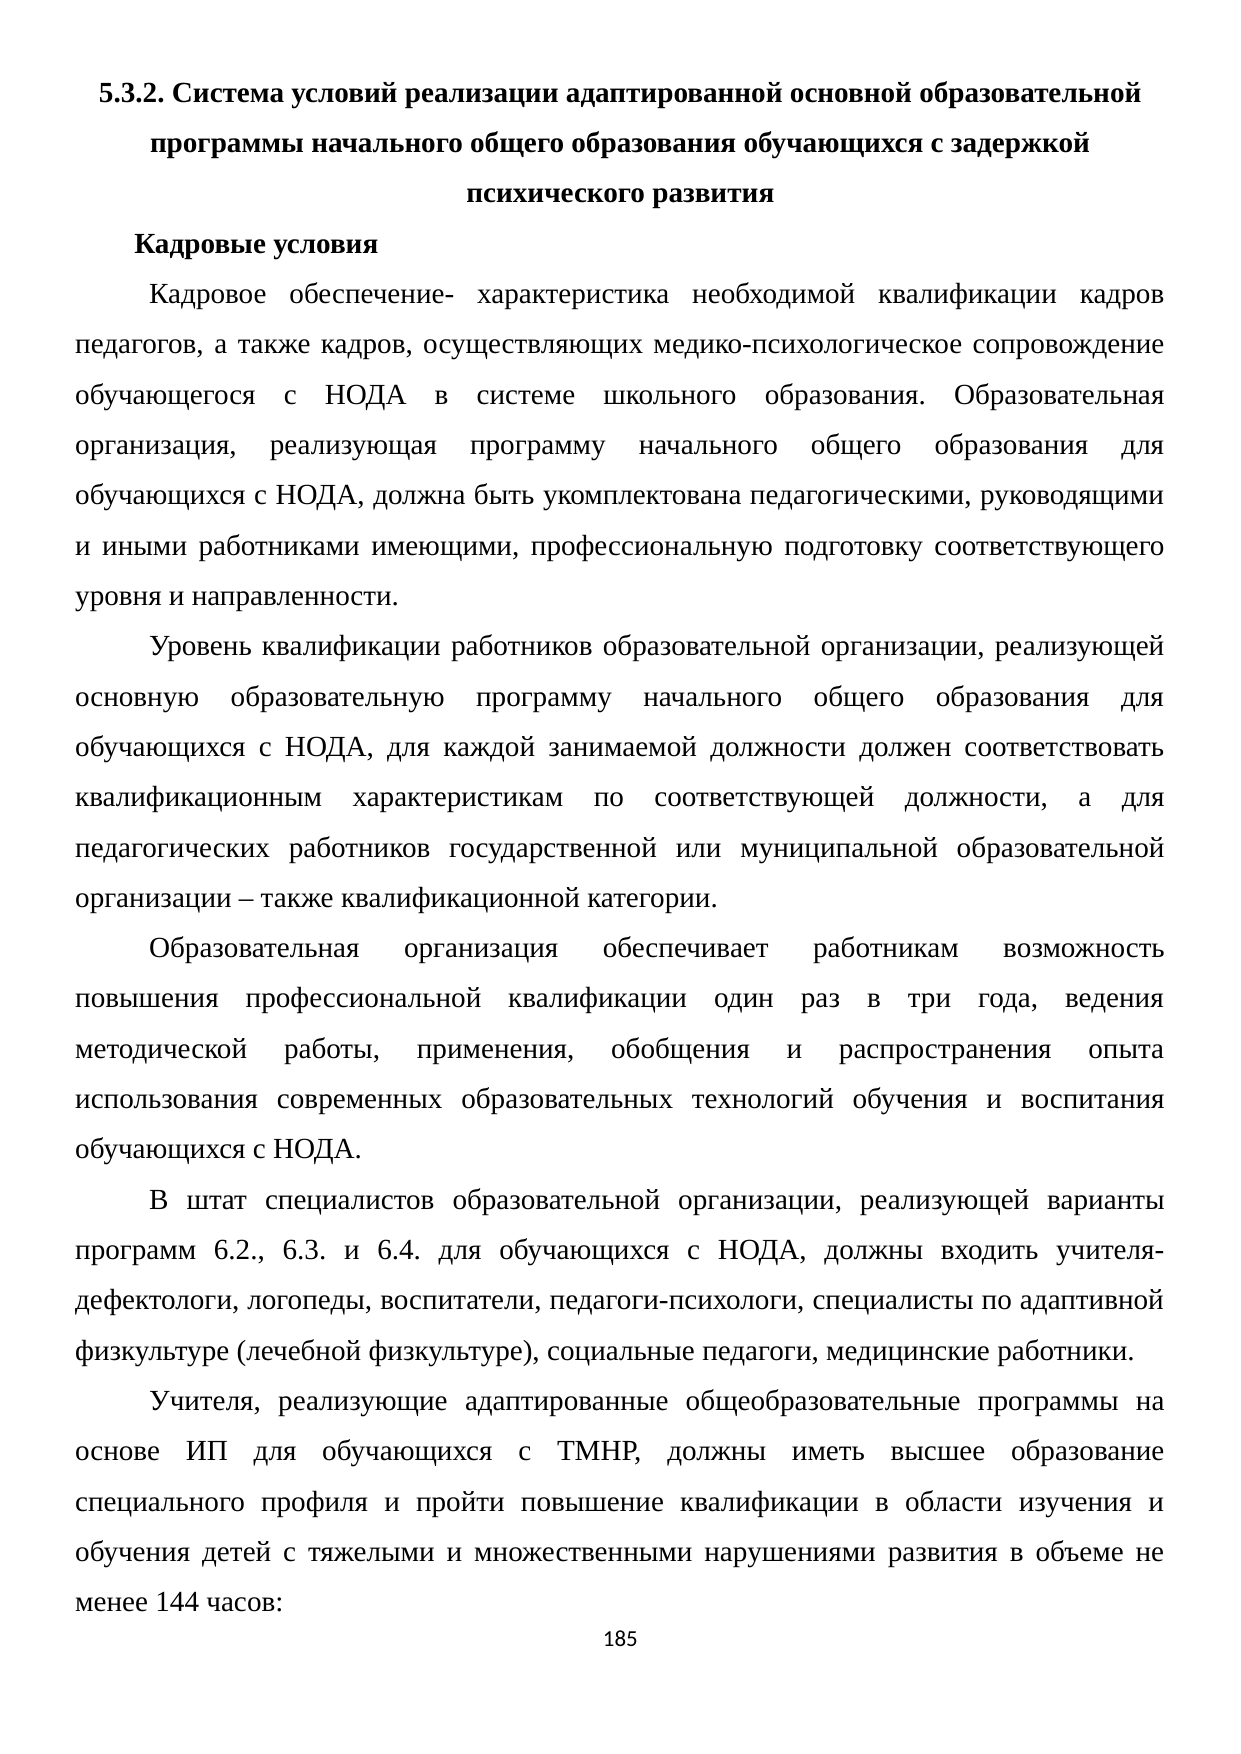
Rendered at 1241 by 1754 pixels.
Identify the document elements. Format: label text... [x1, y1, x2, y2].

text Образовательная организация обеспечивает работникам возможность повышения профессиональной квалификации один раз в три года, ведения методической работы, применения, обобщения и распространения опыта использования современных образовательных технологий обучения и воспитания обучающихся с НОДА. [75, 930, 1165, 1165]
text Учителя, реализующие адаптированные общеобразовательные программы на основе ИП для обучающихся с ТМНР, должны иметь высшее образование специального профиля и пройти повышение квалификации в области изучения и обучения детей с тяжелыми и множественными нарушениями развития в объеме не менее 144 часов: [75, 1383, 1165, 1618]
subtitle 5.3.2. Система условий реализации адаптированной основной образовательной программы начального общего образования обучающихся с задержкой психического развития [75, 75, 1165, 209]
text В штат специалистов образовательной организации, реализующей варианты программ 6.2., 6.3. и 6.4. для обучающихся с НОДА, должны входить учителя-дефектологи, логопеды, воспитатели, педагоги-психологи, специалисты по адаптивной физкультуре (лечебной физкультуре), социальные педагоги, медицинские работники. [75, 1182, 1165, 1366]
text Кадровое обеспечение- характеристика необходимой квалификации кадров педагогов, а также кадров, осуществляющих медико-психологическое сопровождение обучающегося с НОДА в системе школьного образования. Образовательная организация, реализующая программу начального общего образования для обучающихся с НОДА, должна быть укомплектована педагогическими, руководящими и иными работниками имеющими, профессиональную подготовку соответствующего уровня и направленности. [75, 276, 1165, 612]
text Кадровые условия [75, 226, 1165, 259]
text Уровень квалификации работников образовательной организации, реализующей основную образовательную программу начального общего образования для обучающихся с НОДА, для каждой занимаемой должности должен соответствовать квалификационным характеристикам по соответствующей должности, а для педагогических работников государственной или муниципальной образовательной организации – также квалификационной категории. [75, 628, 1165, 913]
